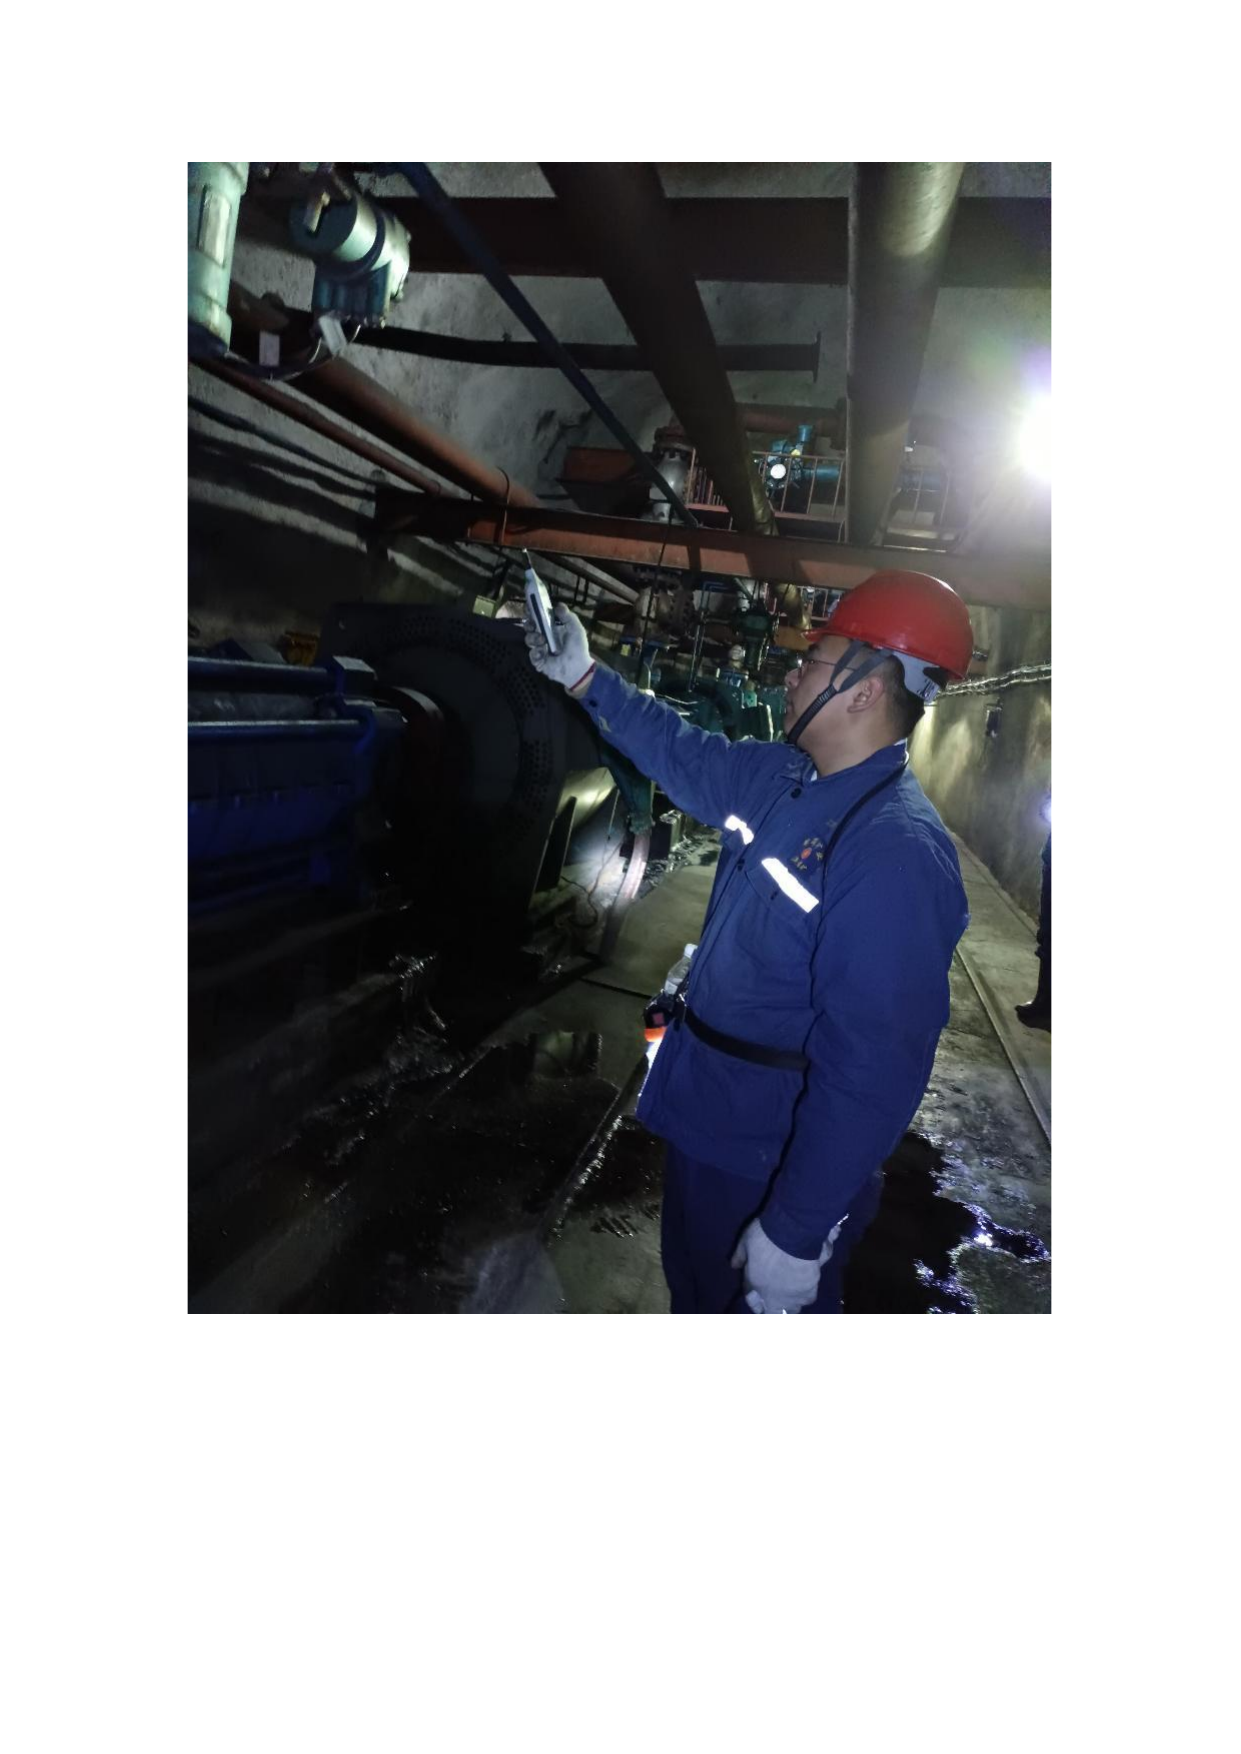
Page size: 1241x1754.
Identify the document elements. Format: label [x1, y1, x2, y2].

picture [187, 162, 1052, 1314]
